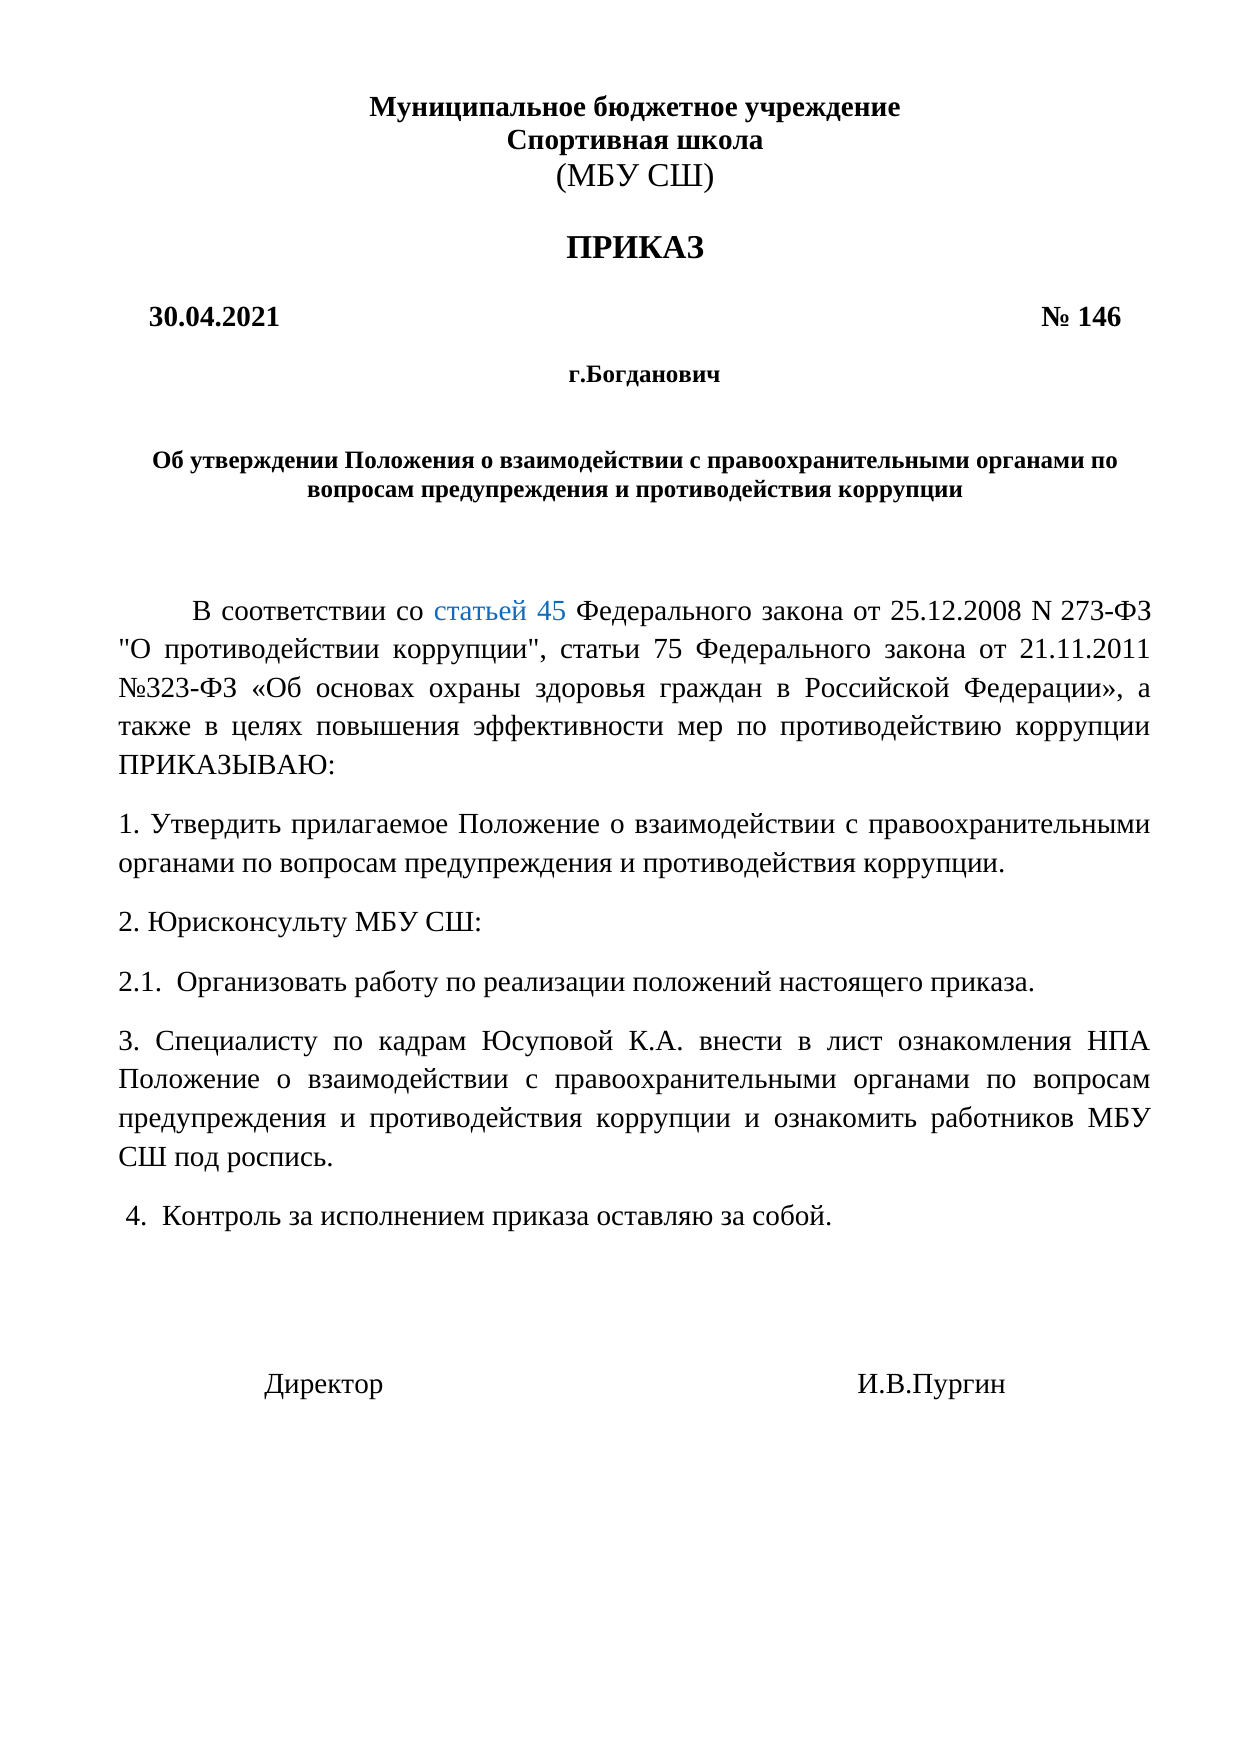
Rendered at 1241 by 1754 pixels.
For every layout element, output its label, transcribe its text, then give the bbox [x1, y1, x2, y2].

text 2. Юрисконсульту МБУ СШ: [118, 904, 1152, 938]
text Об утверждении Положения о взаимодействии с правоохранительными органами по вопросам предупреждения и противодействия коррупции [118, 445, 1152, 503]
text 3. Специалисту по кадрам Юсуповой К.А. внести в лист ознакомления НПА Положение о взаимодействии с правоохранительными органами по вопросам предупреждения и противодействия коррупции и ознакомить работников МБУ СШ под роспись. [118, 1023, 1152, 1172]
text Директор И.В.Пургин [118, 1366, 1152, 1400]
text г.Богданович [118, 359, 1152, 388]
text (МБУ СШ) [118, 156, 1152, 194]
text Спортивная школа [118, 122, 1152, 156]
text 30.04.2021 № 146 [118, 299, 1152, 333]
text 2.1. Организовать работу по реализации положений настоящего приказа. [118, 964, 1152, 997]
text Муниципальное бюджетное учреждение [118, 89, 1152, 122]
text 1. Утвердить прилагаемое Положение о взаимодействии с правоохранительными органами по вопросам предупреждения и противодействия коррупции. [118, 806, 1152, 878]
text В соответствии со статьей 45 Федерального закона от 25.12.2008 N 273-ФЗ "О противодействии коррупции", статьи 75 Федерального закона от 21.11.2011 №323-ФЗ «Об основах охраны здоровья граждан в Российской Федерации», а также в целях повышения эффективности мер по противодействию коррупции ПРИКАЗЫВАЮ: [118, 593, 1152, 781]
text 4. Контроль за исполнением приказа оставляю за собой. [118, 1198, 1152, 1232]
text ПРИКАЗ [118, 228, 1152, 266]
